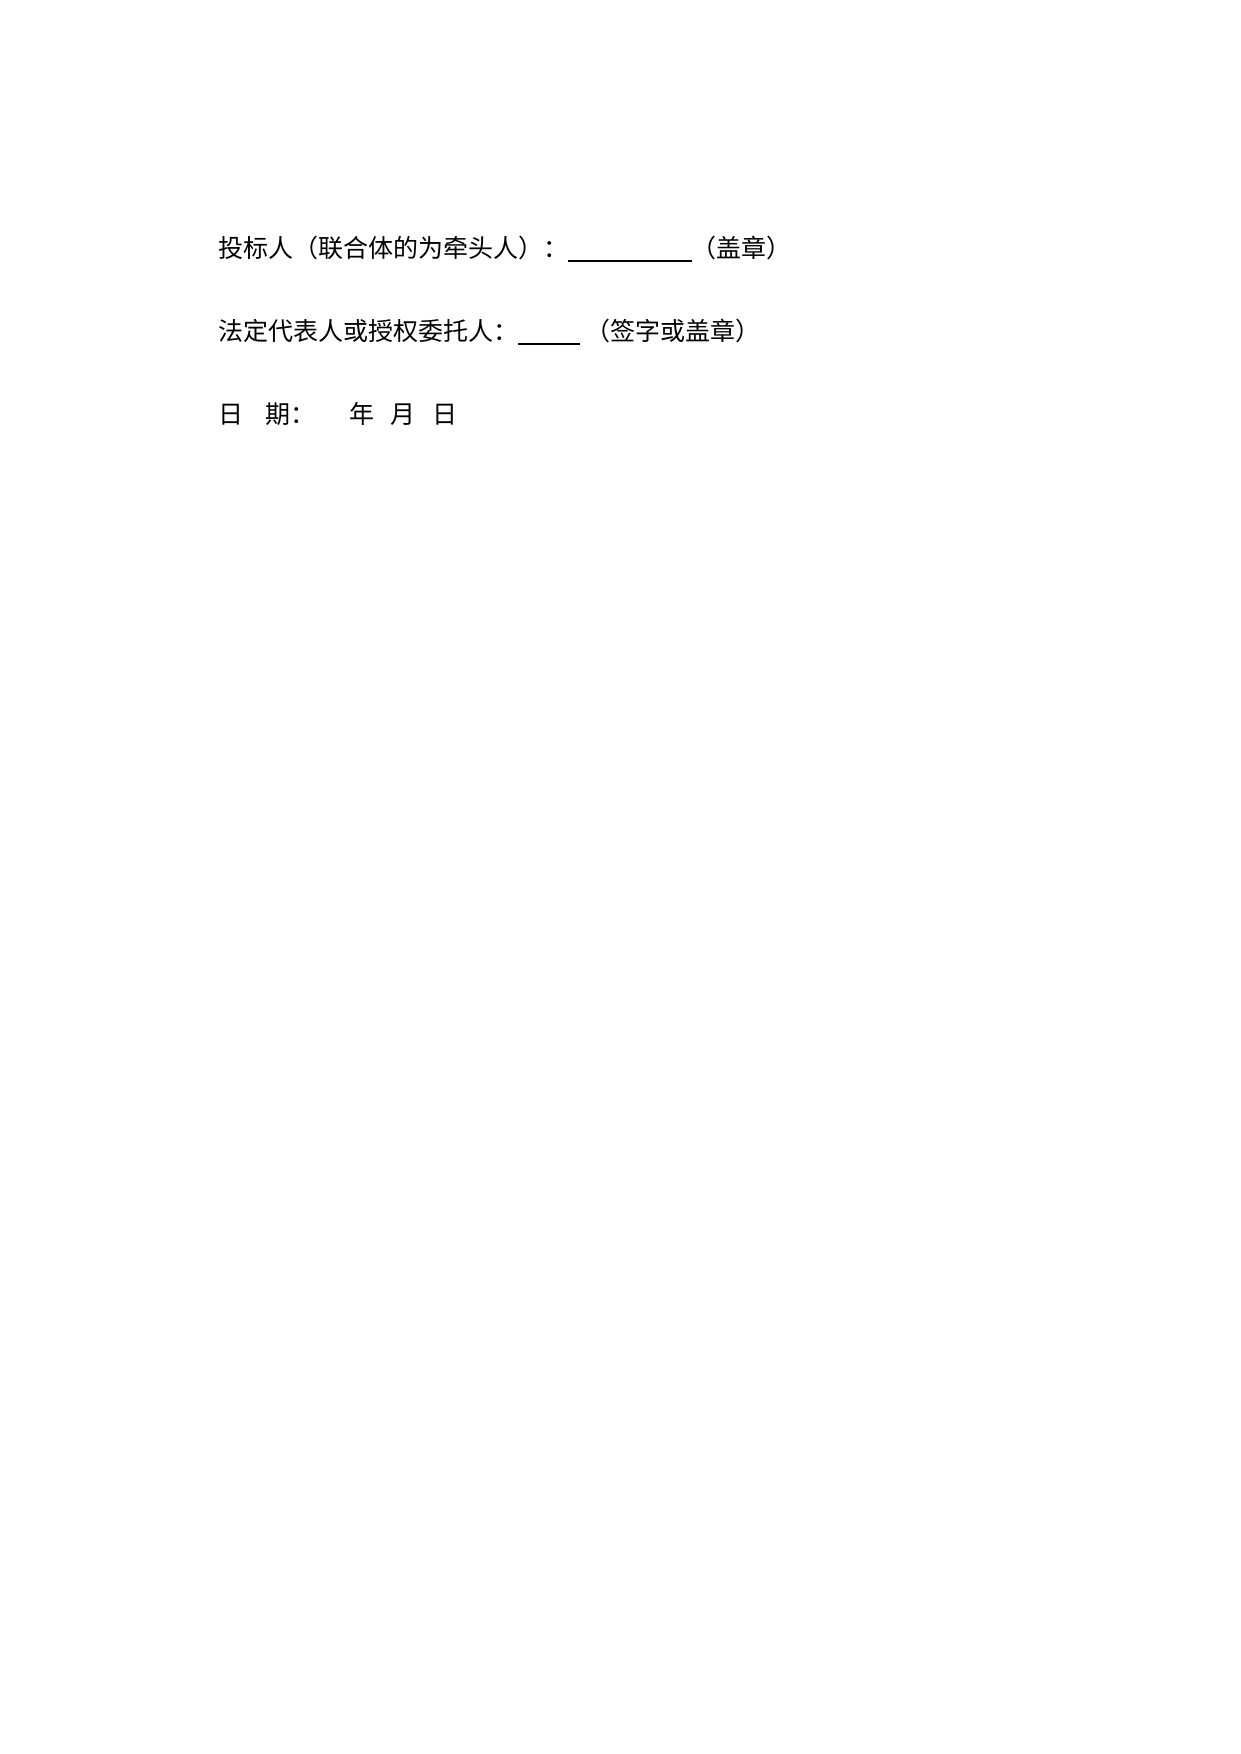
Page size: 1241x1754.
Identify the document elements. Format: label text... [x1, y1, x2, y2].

text 法定代表人或授权委托人： （签字或盖章） [118, 297, 1122, 362]
text 日 期： 年 月 日 [118, 381, 1122, 446]
text 投标人（联合体的为牵头人）： （盖章） [118, 214, 1122, 279]
